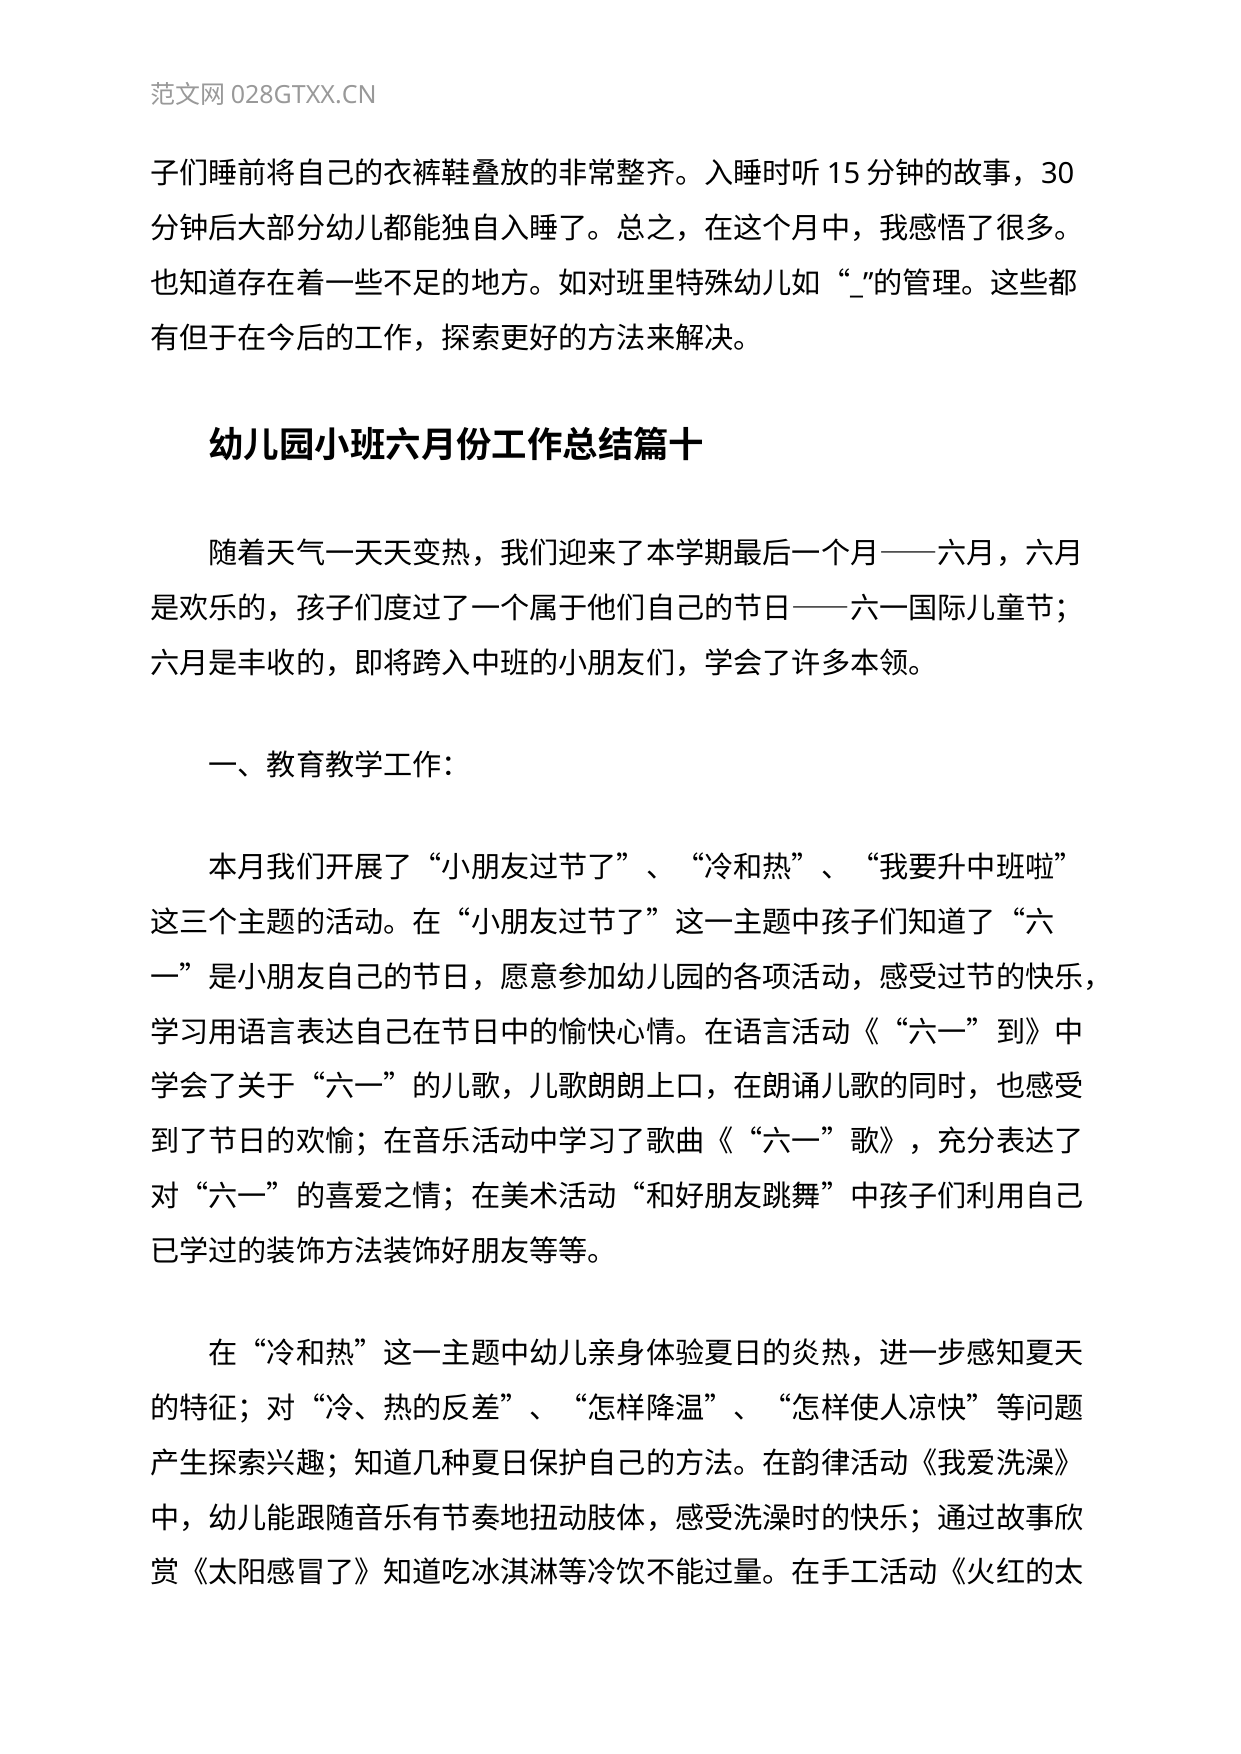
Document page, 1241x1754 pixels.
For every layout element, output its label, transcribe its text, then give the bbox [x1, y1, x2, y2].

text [150, 1329, 1090, 1591]
text 一、教育教学工作： [150, 742, 1090, 784]
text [150, 150, 1090, 357]
text 随着天气一天天变热，我们迎来了本学期最后一个月——六月，六月是欢乐的，孩子们度过了一个属于他们自己的节日——六一国际儿童节；六月是丰收的，即将跨入中班的小朋友们，学会了许多本领。 [150, 530, 1090, 682]
text 本月我们开展了“小朋友过节了”、“冷和热”、“我要升中班啦”这三个主题的活动。在“小朋友过节了”这一主题中孩子们知道了“六一”是小朋友自己的节日，愿意参加幼儿园的各项活动，感受过节的快乐，学习用语言表达自己在节日中的愉快心情。在语言活动《“六一”到》中学会了关于“六一”的儿歌，儿歌朗朗上口，在朗诵儿歌的同时，也感受到了节日的欢愉；在音乐活动中学习了歌曲《“六一”歌》，充分表达了对“六一”的喜爱之情；在美术活动“和好朋友跳舞”中孩子们利用自己已学过的装饰方法装饰好朋友等等。 [150, 843, 1090, 1270]
text 幼儿园小班六月份工作总结篇十 [150, 417, 1090, 468]
